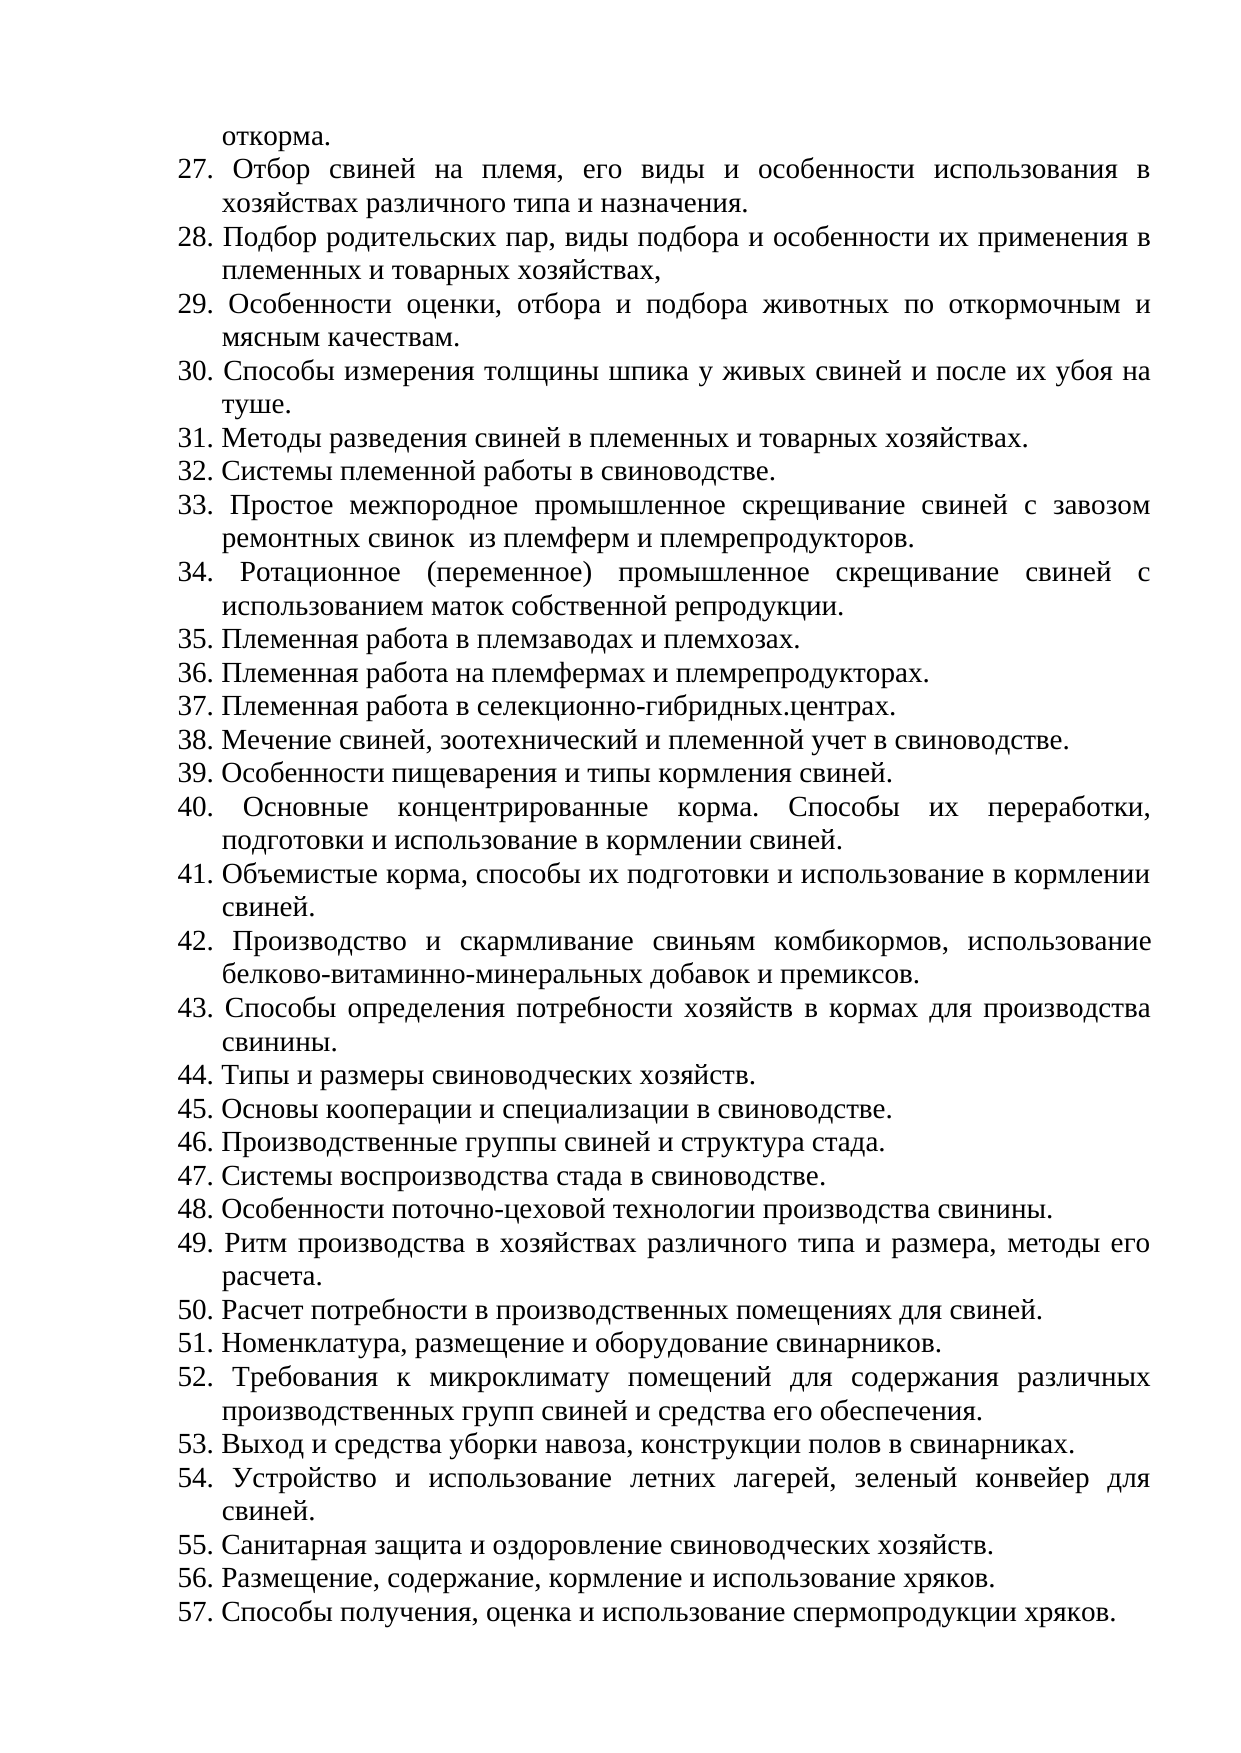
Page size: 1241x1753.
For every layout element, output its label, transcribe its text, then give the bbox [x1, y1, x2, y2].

text 44. Типы и размеры свиноводческих хозяйств. [177, 1057, 1152, 1091]
text 27. Отбор свиней на племя, его виды и особенности использования в хозяйствах различного типа и назначения. [177, 152, 1152, 219]
text 47. Системы воспроизводства стада в свиноводстве. [177, 1158, 1152, 1191]
text 46. Производственные группы свиней и структура стада. [177, 1124, 1152, 1158]
text 56. Размещение, содержание, кормление и использование хряков. [177, 1560, 1152, 1594]
text 41. Объемистые корма, способы их подготовки и использование в кормлении свиней. [177, 856, 1152, 923]
text 54. Устройство и использование летних лагерей, зеленый конвейер для свиней. [177, 1460, 1152, 1527]
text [177, 118, 1152, 152]
text 33. Простое межпородное промышленное скрещивание свиней с завозом ремонтных свинок из племферм и племрепродукторов. [177, 487, 1152, 554]
text 53. Выход и средства уборки навоза, конструкции полов в свинарниках. [177, 1426, 1152, 1460]
text 52. Требования к микроклимату помещений для содержания различных производственных групп свиней и средства его обеспечения. [177, 1359, 1152, 1426]
text 45. Основы кооперации и специализации в свиноводстве. [177, 1091, 1152, 1124]
text 37. Племенная работа в селекционно-гибридных.центрах. [177, 688, 1152, 722]
text 31. Методы разведения свиней в племенных и товарных хозяйствах. [177, 420, 1152, 453]
text 50. Расчет потребности в производственных помещениях для свиней. [177, 1292, 1152, 1326]
text 43. Способы определения потребности хозяйств в кормах для производства свинины. [177, 990, 1152, 1057]
text 30. Способы измерения толщины шпика у живых свиней и после их убоя на туше. [177, 353, 1152, 420]
text 55. Санитарная защита и оздоровление свиноводческих хозяйств. [177, 1527, 1152, 1560]
text 42. Производство и скармливание свиньям комбикормов, использование белково-витаминно-минеральных добавок и премиксов. [177, 923, 1152, 990]
text 40. Основные концентрированные корма. Способы их переработки, подготовки и использование в кормлении свиней. [177, 789, 1152, 856]
text 39. Особенности пищеварения и типы кормления свиней. [177, 755, 1152, 789]
text 57. Способы получения, оценка и использование спермопродукции хряков. [177, 1594, 1152, 1627]
text 49. Ритм производства в хозяйствах различного типа и размера, методы его расчета. [177, 1225, 1152, 1292]
text 35. Племенная работа в племзаводах и племхозах. [177, 621, 1152, 655]
text 29. Особенности оценки, отбора и подбора животных по откормочным и мясным качествам. [177, 286, 1152, 353]
text 51. Номенклатура, размещение и оборудование свинарников. [177, 1326, 1152, 1359]
text 48. Особенности поточно-цеховой технологии производства свинины. [177, 1191, 1152, 1225]
text 36. Племенная работа на племфермах и племрепродукторах. [177, 655, 1152, 688]
text 28. Подбор родительских пар, виды подбора и особенности их применения в племенных и товарных хозяйствах, [177, 219, 1152, 286]
text 32. Системы племенной работы в свиноводстве. [177, 453, 1152, 487]
text 34. Ротационное (переменное) промышленное скрещивание свиней с использованием маток собственной репродукции. [177, 554, 1152, 621]
text 38. Мечение свиней, зоотехнический и племенной учет в свиноводстве. [177, 722, 1152, 755]
